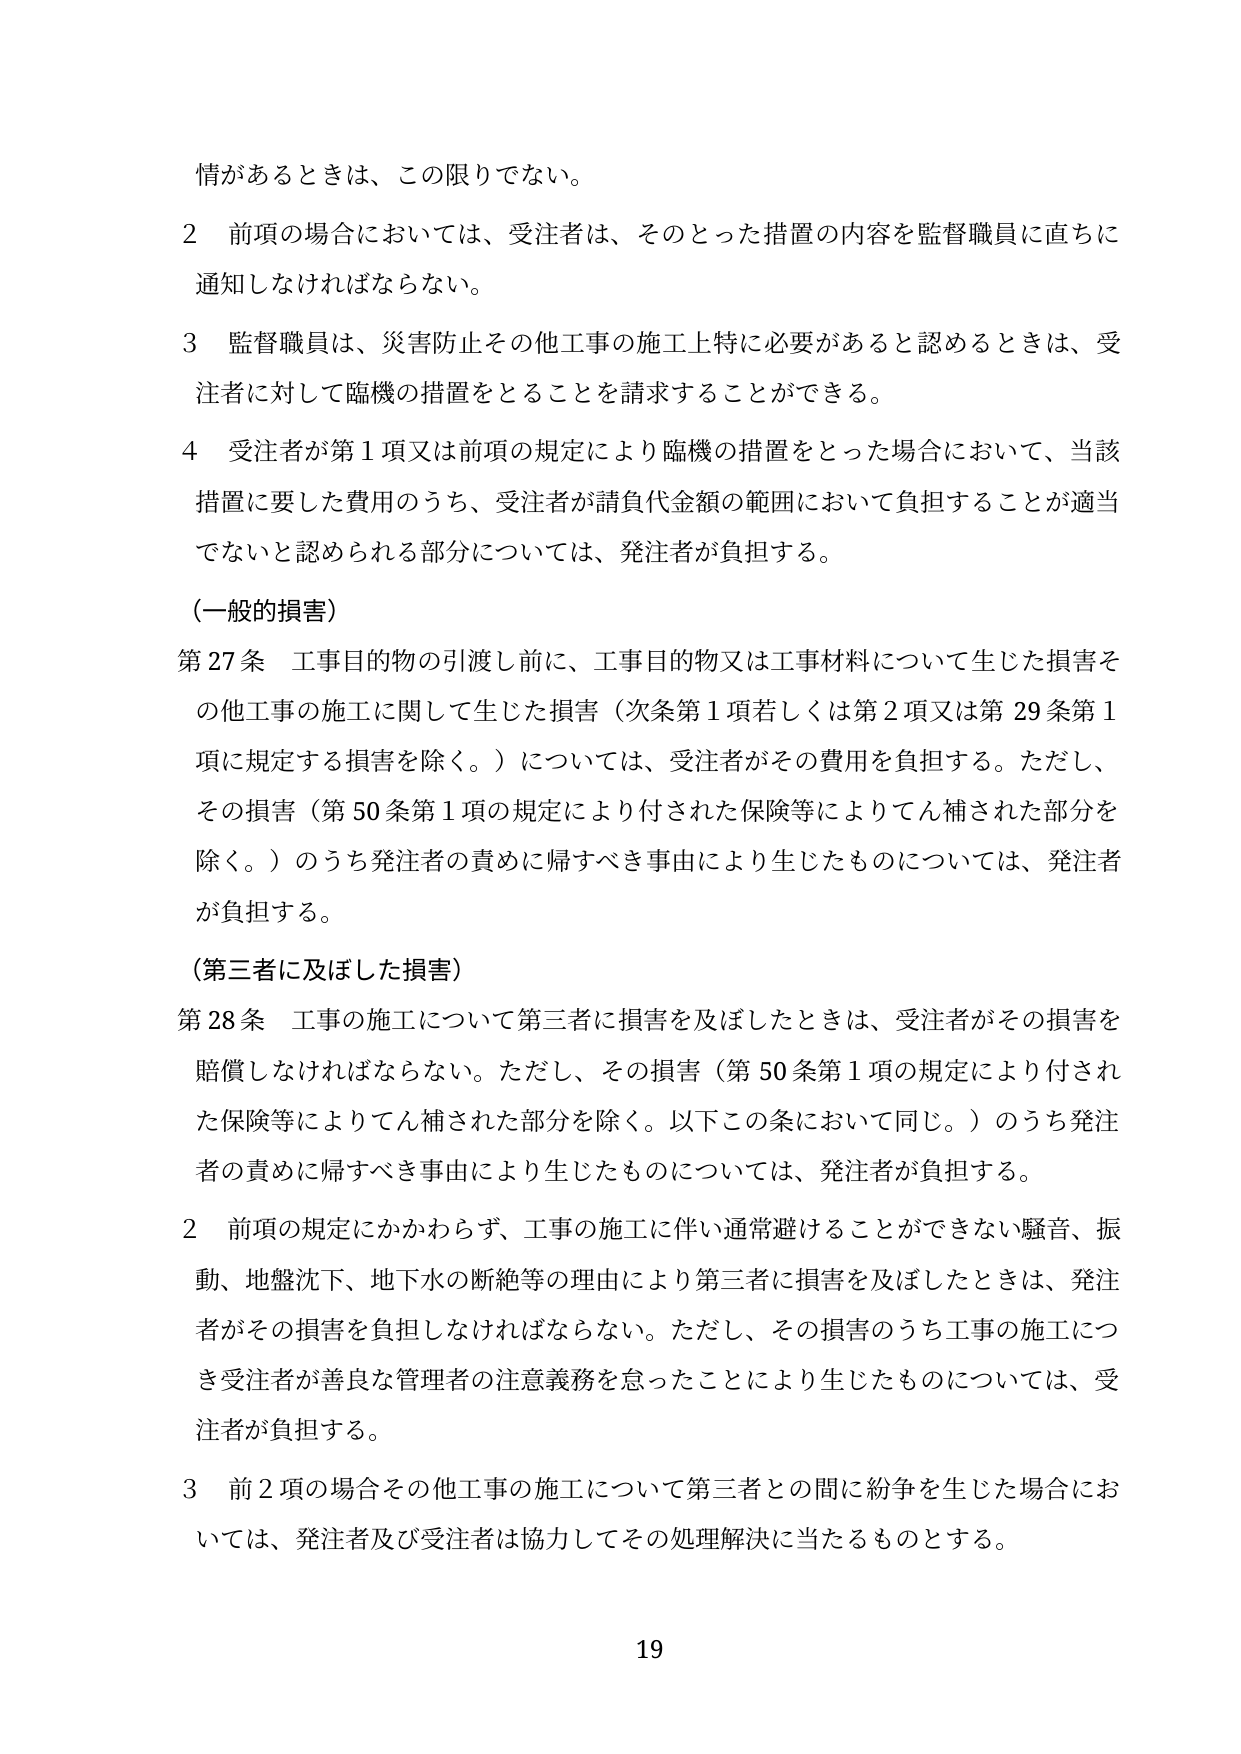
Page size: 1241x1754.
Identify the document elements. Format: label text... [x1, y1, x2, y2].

text ３ 前２項の場合その他工事の施工について第三者との間に紛争を生じた場合においては、発注者及び受注者は協力してその処理解決に当たるものとする。 [177, 1462, 1122, 1563]
text ２ 前項の場合においては、受注者は、そのとった措置の内容を監督職員に直ちに通知しなければならない。 [177, 207, 1122, 308]
text 第28条 工事の施工について第三者に損害を及ぼしたときは、受注者がその損害を賠償しなければならない。ただし、その損害（第50条第１項の規定により付された保険等によりてん補された部分を除く。以下この条において同じ。）のうち発注者の責めに帰すべき事由により生じたものについては、発注者が負担する。 [177, 994, 1122, 1195]
text （第三者に及ぼした損害） [177, 944, 1122, 994]
text ３ 監督職員は、災害防止その他工事の施工上特に必要があると認めるときは、受注者に対して臨機の措置をとることを請求することができる。 [177, 316, 1122, 417]
text 第26条 受注者は、災害防止等のため必要があると認めるときは、臨機の措置をとらなければならない。この場合において、必要があると認めるときは、受注者は、あらかじめ監督職員の意見を聴かなければならない。ただし、緊急やむを得ない事情があるときは、この限りでない。 [177, 149, 1122, 199]
text （一般的損害） [177, 584, 1122, 634]
text 第27条 工事目的物の引渡し前に、工事目的物又は工事材料について生じた損害その他工事の施工に関して生じた損害（次条第１項若しくは第２項又は第29条第１項に規定する損害を除く。）については、受注者がその費用を負担する。ただし、その損害（第50条第１項の規定により付された保険等によりてん補された部分を除く。）のうち発注者の責めに帰すべき事由により生じたものについては、発注者が負担する。 [177, 634, 1122, 935]
text ４ 受注者が第１項又は前項の規定により臨機の措置をとった場合において、当該措置に要した費用のうち、受注者が請負代金額の範囲において負担することが適当でないと認められる部分については、発注者が負担する。 [177, 425, 1122, 576]
text ２ 前項の規定にかかわらず、工事の施工に伴い通常避けることができない騒音、振動、地盤沈下、地下水の断絶等の理由により第三者に損害を及ぼしたときは、発注者がその損害を負担しなければならない。ただし、その損害のうち工事の施工につき受注者が善良な管理者の注意義務を怠ったことにより生じたものについては、受注者が負担する。 [177, 1203, 1122, 1454]
